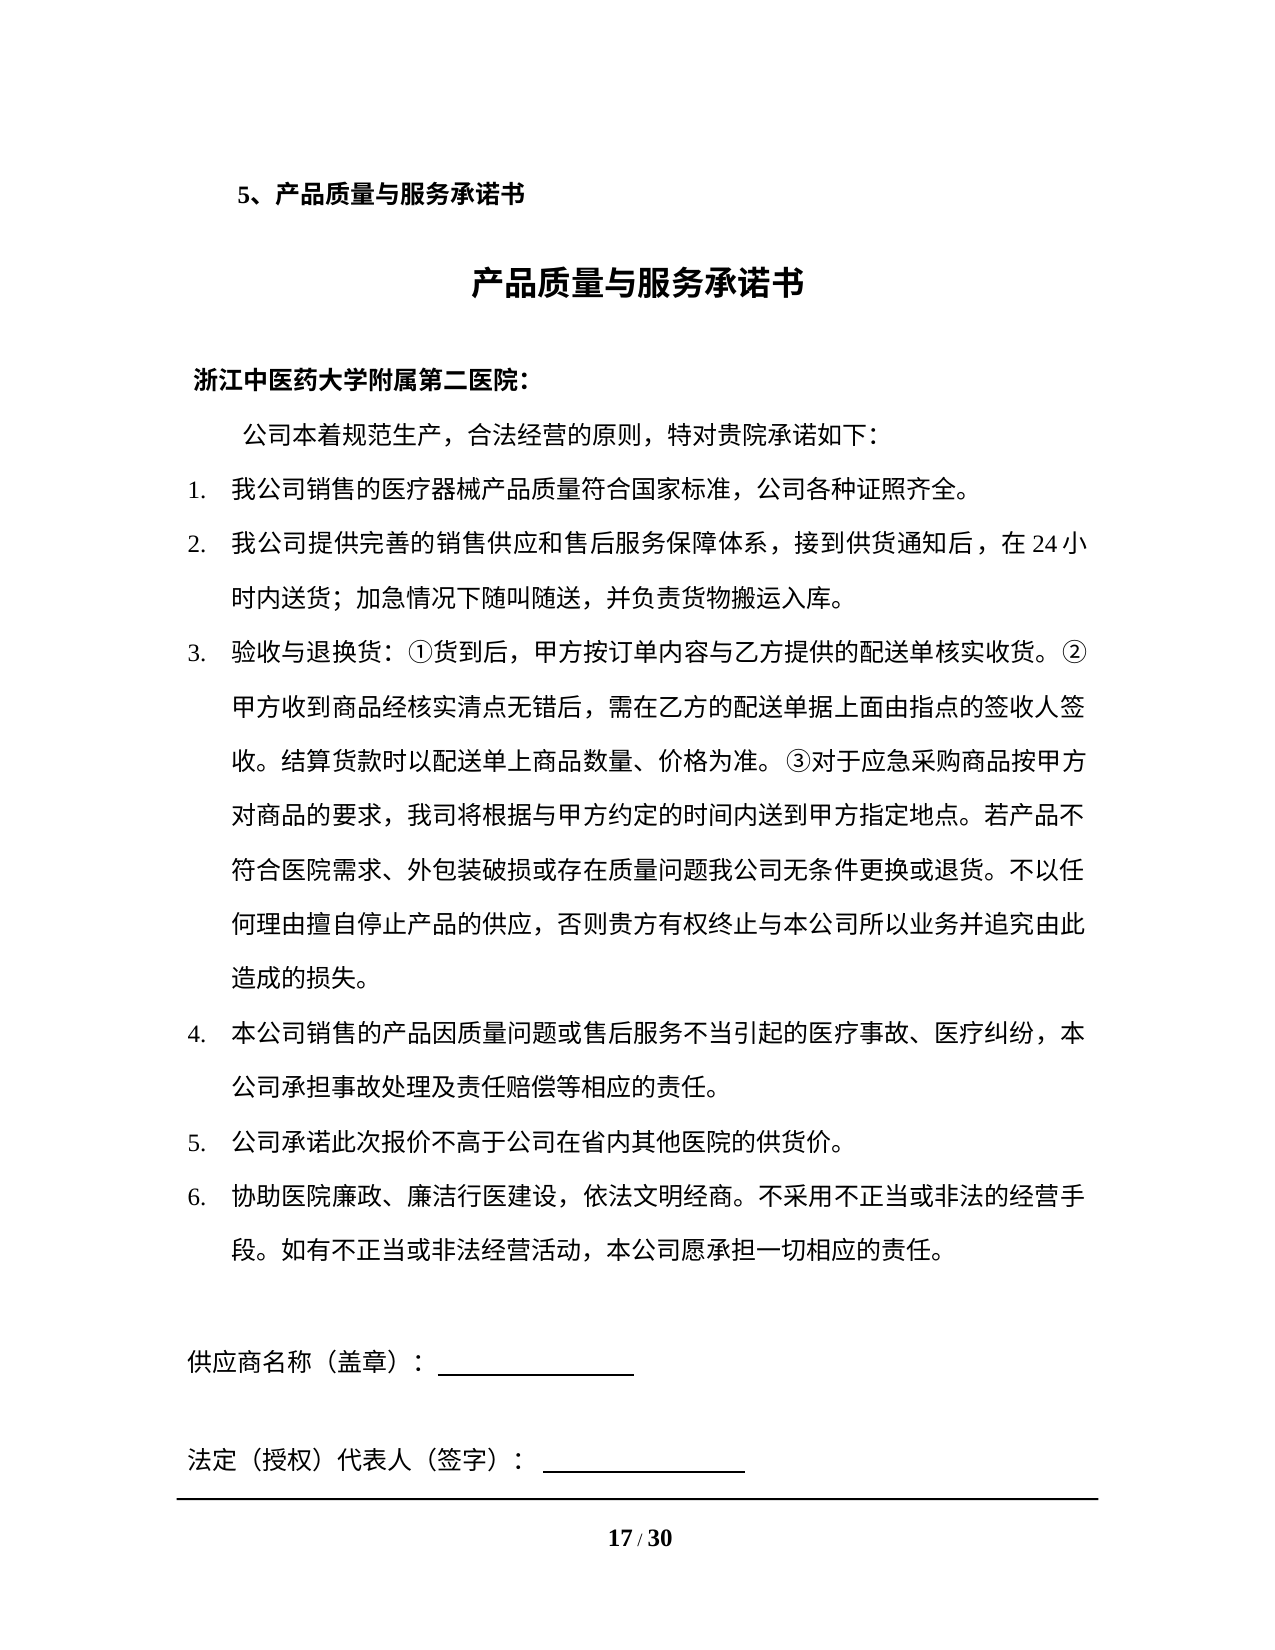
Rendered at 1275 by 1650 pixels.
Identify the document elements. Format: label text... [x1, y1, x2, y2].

text 公司本着规范生产，合法经营的原则，特对贵院承诺如下： [193, 415, 1088, 451]
text 供应商名称（盖章）： [187, 1343, 1088, 1379]
list 协助医院廉政、廉洁行医建设，依法文明经商。不采用不正当或非法的经营手段。如有不正当或非法经营活动，本公司愿承担一切相应的责任。 [187, 1176, 1088, 1267]
text 法定（授权）代表人（签字）： [187, 1440, 1088, 1476]
list 我公司销售的医疗器械产品质量符合国家标准，公司各种证照齐全。 [187, 469, 1088, 506]
list 公司承诺此次报价不高于公司在省内其他医院的供货价。 [187, 1122, 1088, 1158]
text 浙江中医药大学附属第二医院： [193, 361, 1088, 397]
text 产品质量与服务承诺书 [187, 256, 1088, 304]
list 本公司销售的产品因质量问题或售后服务不当引起的医疗事故、医疗纠纷，本公司承担事故处理及责任赔偿等相应的责任。 [187, 1013, 1088, 1104]
list 验收与退换货：①货到后，甲方按订单内容与乙方提供的配送单核实收货。②甲方收到商品经核实清点无错后，需在乙方的配送单据上面由指点的签收人签收。结算货款时以配送单上商品数量、价格为准。③对于应急采购商品按甲方对商品的要求，我司将根据与甲方约定的时间内送到甲方指定地点。若产品不符合医院需求、外包装破损或存在质量问题我公司无条件更换或退货。不以任何理由擅自停止产品的供应，否则贵方有权终止与本公司所以业务并追究由此造成的损失。 [187, 633, 1088, 995]
list 我公司提供完善的销售供应和售后服务保障体系，接到供货通知后，在24小时内送货；加急情况下随叫随送，并负责货物搬运入库。 [187, 524, 1088, 614]
text 5、产品质量与服务承诺书 [187, 175, 1046, 211]
